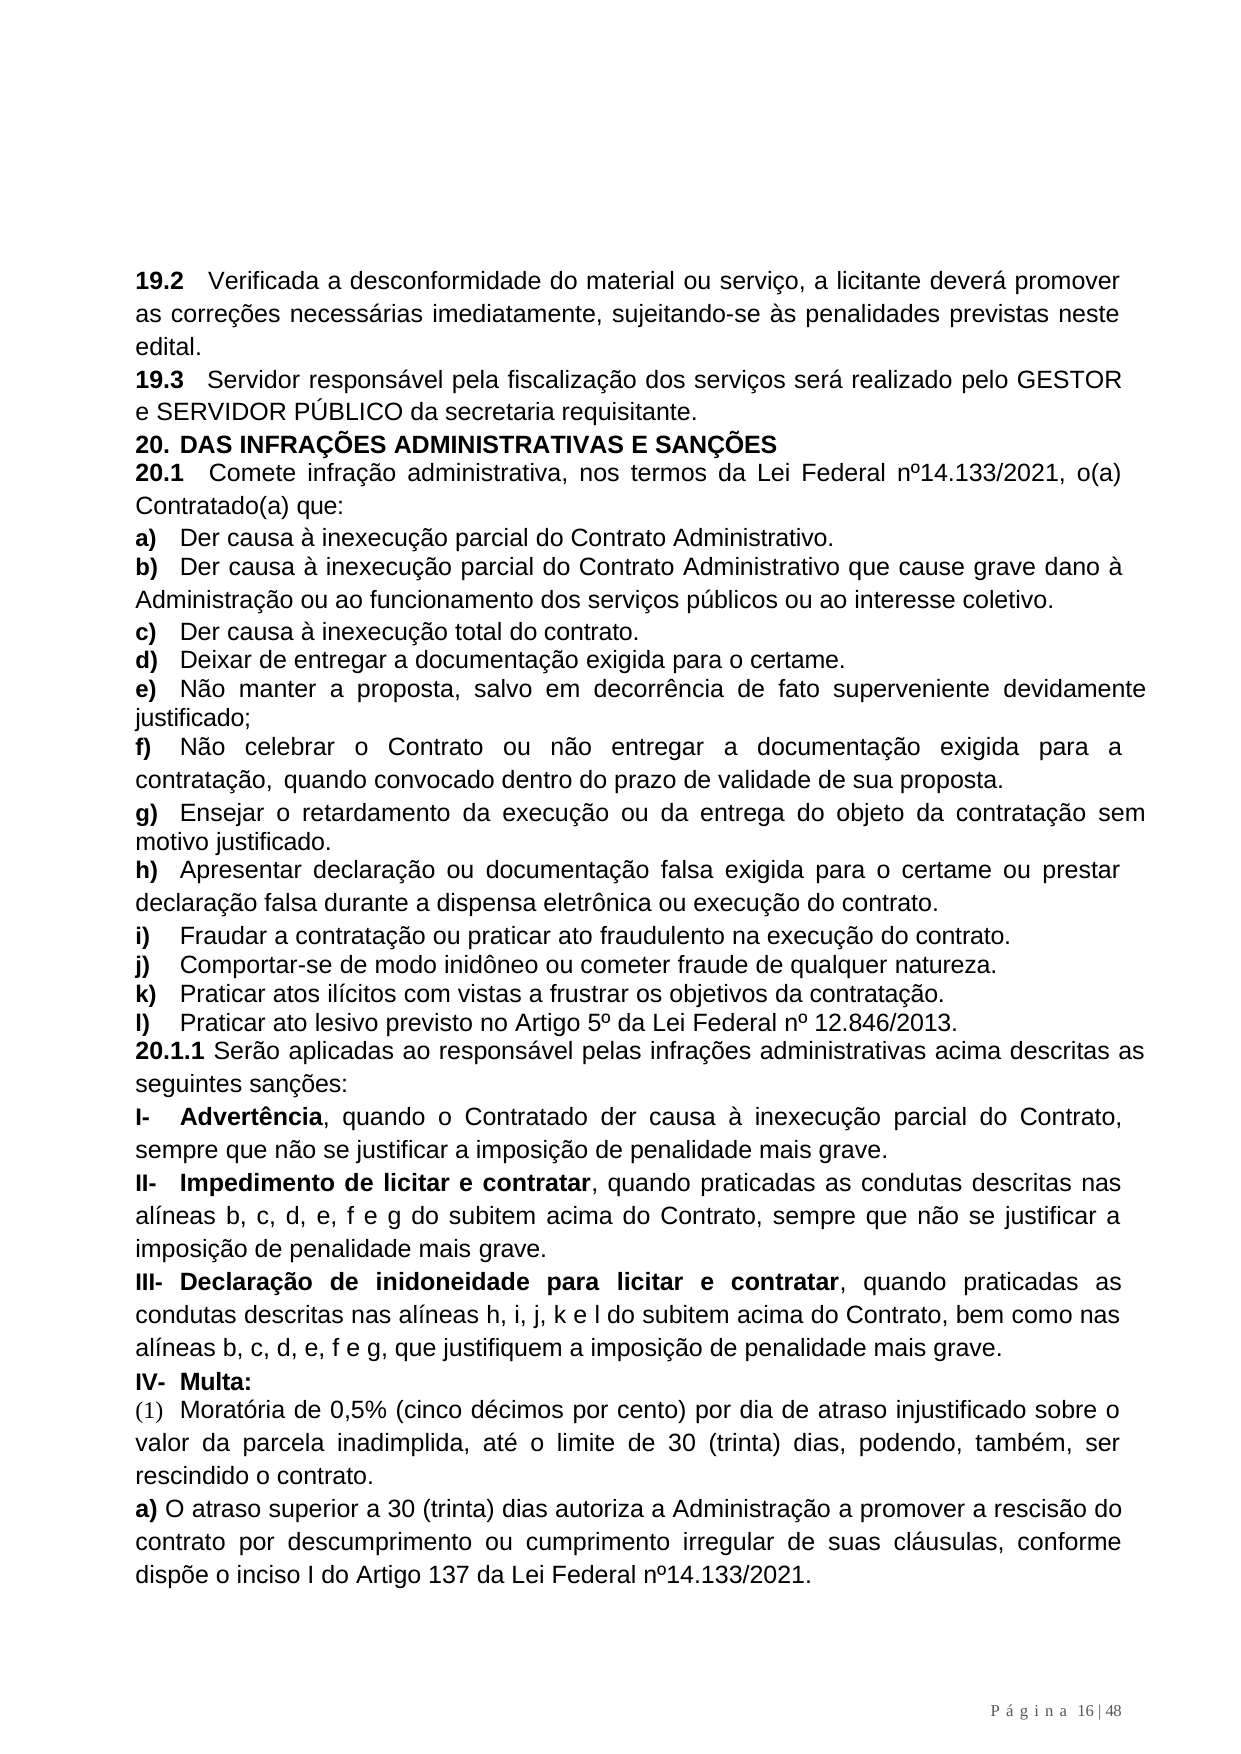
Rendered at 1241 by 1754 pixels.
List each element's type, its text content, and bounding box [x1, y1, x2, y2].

list Impedimento de licitar e contratar, quando praticadas as condutas descritas nas alíneas b, c, d, e, f e g do subitem acima do Contrato, sempre que não se justificar a imposição de penalidade mais grave. [135, 1168, 1122, 1263]
list Praticar ato lesivo previsto no Artigo 5º da Lei Federal nº 12.846/2013. [135, 1007, 1146, 1036]
list Fraudar a contratação ou praticar ato fraudulento na execução do contrato. [135, 921, 1146, 950]
subtitle Multa: [135, 1366, 1146, 1395]
list Deixar de entregar a documentação exigida para o certame. [135, 645, 1146, 674]
subtitle DAS INFRAÇÕES ADMINISTRATIVAS E SANÇÕES [135, 430, 1146, 458]
list Der causa à inexecução total do contrato. [135, 618, 1146, 645]
list Apresentar declaração ou documentação falsa exigida para o certame ou prestar declaração falsa durante a dispensa eletrônica ou execução do contrato. [135, 855, 1121, 917]
list Der causa à inexecução parcial do Contrato Administrativo. [135, 523, 1146, 552]
list Comportar-se de modo inidôneo ou cometer fraude de qualquer natureza. [135, 950, 1146, 979]
list Der causa à inexecução parcial do Contrato Administrativo que cause grave dano à Administração ou ao funcionamento dos serviços públicos ou ao interesse coletivo. [135, 552, 1122, 614]
list Não manter a proposta, salvo em decorrência de fato superveniente devidamente justificado; [135, 674, 1146, 732]
list Servidor responsável pela fiscalização dos serviços será realizado pelo GESTOR e SERVIDOR PÚBLICO da secretaria requisitante. [135, 365, 1122, 426]
list Declaração de inidoneidade para licitar e contratar, quando praticadas as condutas descritas nas alíneas h, i, j, k e l do subitem acima do Contrato, bem como nas alíneas b, c, d, e, f e g, que justifiquem a imposição de penalidade mais grave. [135, 1267, 1122, 1362]
list Comete infração administrativa, nos termos da Lei Federal nº14.133/2021, o(a) Contratado(a) que: [135, 458, 1123, 519]
list Ensejar o retardamento da execução ou da entrega do objeto da contratação sem motivo justificado. [135, 798, 1146, 855]
list Advertência, quando o Contratado der causa à inexecução parcial do Contrato, sempre que não se justificar a imposição de penalidade mais grave. [135, 1102, 1122, 1164]
list Moratória de 0,5% (cinco décimos por cento) por dia de atraso injustificado sobre o valor da parcela inadimplida, até o limite de 30 (trinta) dias, podendo, também, ser rescindido o contrato. [135, 1395, 1122, 1490]
list Verificada a desconformidade do material ou serviço, a licitante deverá promover as correções necessárias imediatamente, sujeitando-se às penalidades previstas neste edital. [135, 266, 1122, 361]
list Não celebrar o Contrato ou não entregar a documentação exigida para a contratação, quando convocado dentro do prazo de validade de sua proposta. [135, 732, 1122, 793]
text 20.1.1 Serão aplicadas ao responsável pelas infrações administrativas acima descritas as seguintes sanções: [135, 1036, 1146, 1098]
list Praticar atos ilícitos com vistas a frustrar os objetivos da contratação. [135, 979, 1146, 1007]
text a) O atraso superior a 30 (trinta) dias autoriza a Administração a promover a rescisão do contrato por descumprimento ou cumprimento irregular de suas cláusulas, conforme dispõe o inciso I do Artigo 137 da Lei Federal nº14.133/2021. [135, 1494, 1123, 1589]
